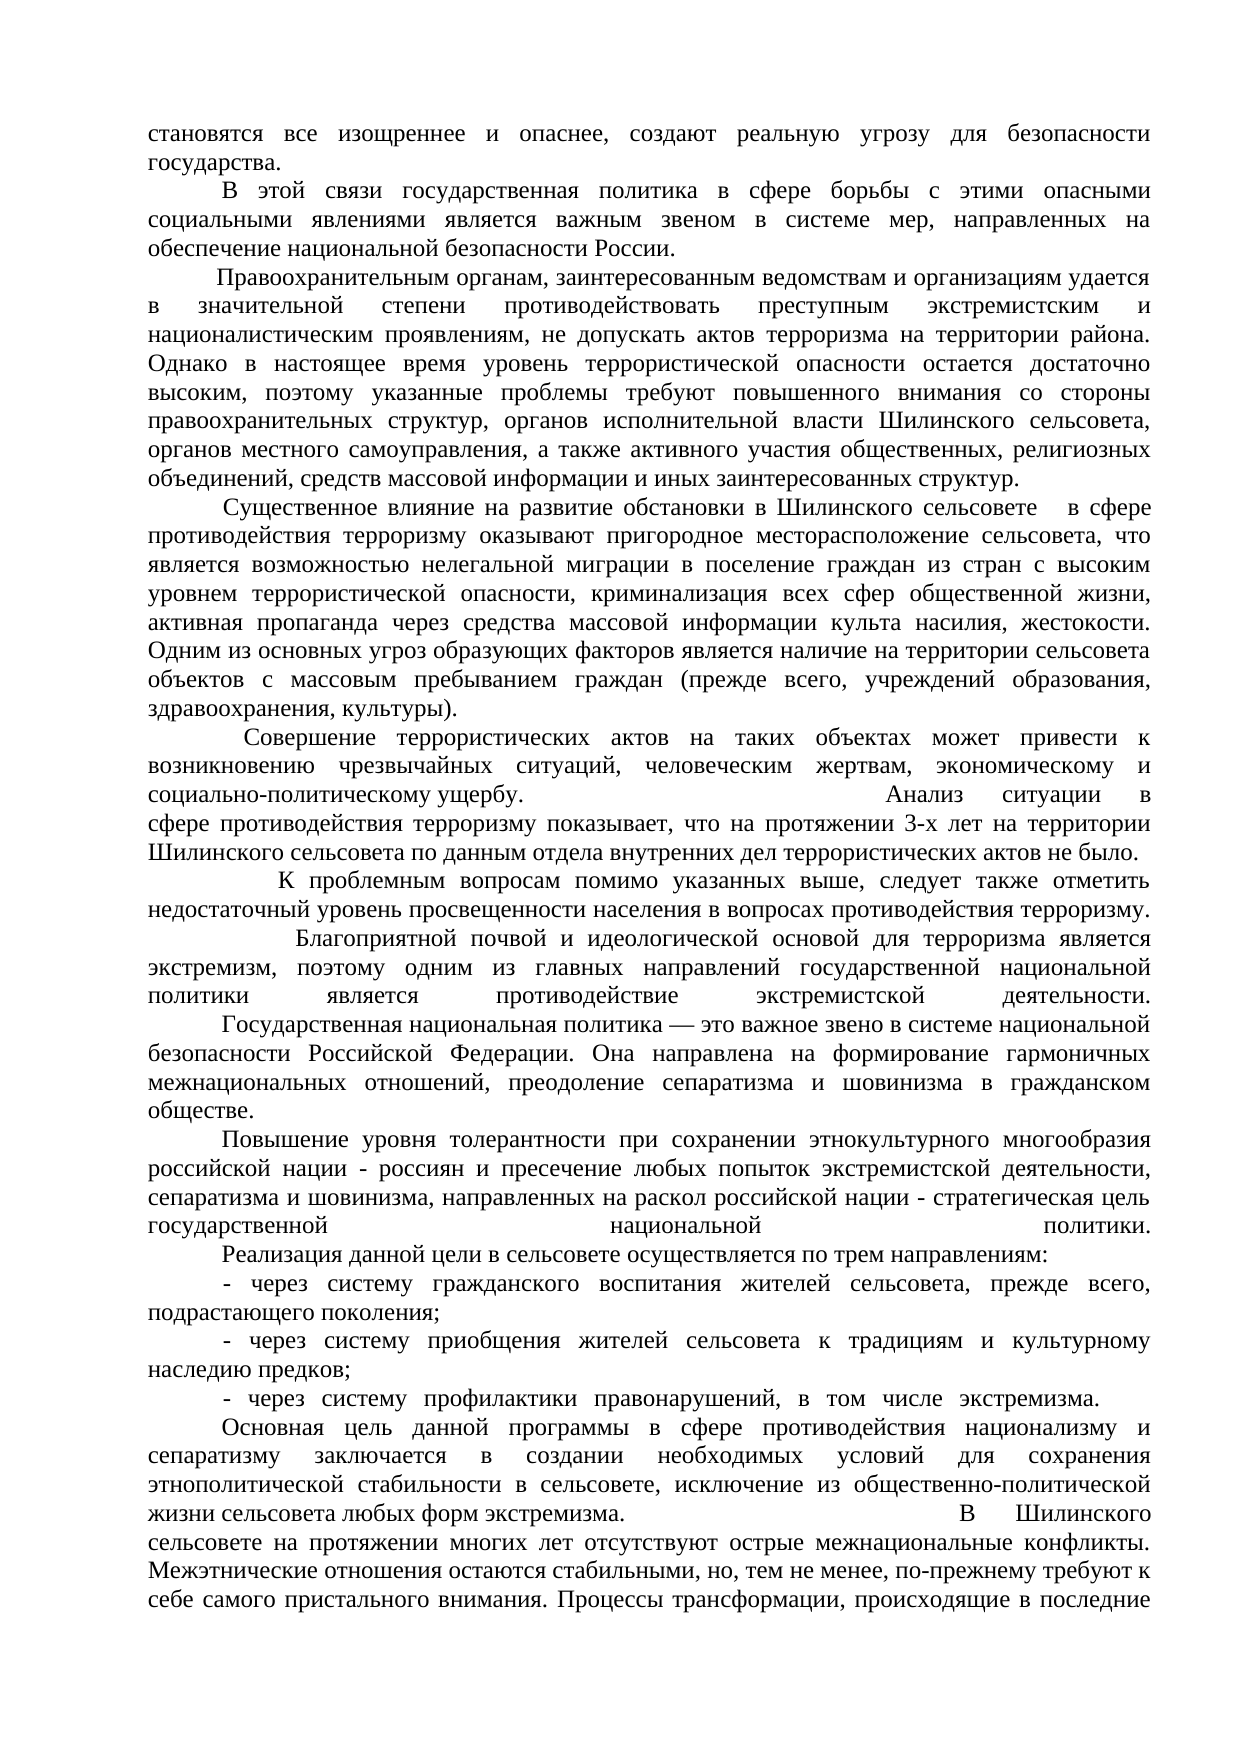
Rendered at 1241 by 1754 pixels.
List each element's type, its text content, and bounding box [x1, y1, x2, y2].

text К проблемным вопросам помимо указанных выше, следует также отметить недостаточный уровень просвещенности населения в вопросах противодействия терроризму. Благоприятной почвой и идеологической основой для терроризма является экстремизм, поэтому одним из главных направлений государственной национальной политики является противодействие экстремистской деятельности. Государственная национальная политика — это важное звено в системе национальной безопасности Российской Федерации. Она направлена на формирование гармоничных межнациональных отношений, преодоление сепаратизма и шовинизма в гражданском обществе. [148, 866, 1152, 1124]
text В этой связи государственная политика в сфере борьбы с этими опасными социальными явлениями является важным звеном в системе мер, направленных на обеспечение национальной безопасности России. [148, 176, 1152, 262]
text Совершение террористических актов на таких объектах может привести к возникновению чрезвычайных ситуаций, человеческим жертвам, экономическому и социально-политическому ущербу. Анализ ситуации в сфере противодействия терроризму показывает, что на протяжении 3-х лет на территории Шилинского сельсовета по данным отдела внутренних дел террористических актов не было. [148, 722, 1152, 866]
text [148, 1383, 1152, 1613]
text Повышение уровня толерантности при сохранении этнокультурного многообразия российской нации - россиян и пресечение любых попыток экстремистской деятельности, сепаратизма и шовинизма, направленных на раскол российской нации - стратегическая цель государственной национальной политики. Реализация данной цели в сельсовете осуществляется по трем направлениям: [148, 1124, 1152, 1268]
text Правоохранительным органам, заинтересованным ведомствам и организациям удается в значительной степени противодействовать преступным экстремистским и националистическим проявлениям, не допускать актов терроризма на территории района. Однако в настоящее время уровень террористической опасности остается достаточно высоким, поэтому указанные проблемы требуют повышенного внимания со стороны правоохранительных структур, органов исполнительной власти Шилинского сельсовета, органов местного самоуправления, а также активного участия общественных, религиозных объединений, средств массовой информации и иных заинтересованных структур. [148, 262, 1152, 492]
text - через систему гражданского воспитания жителей сельсовета, прежде всего, подрастающего поколения; [148, 1268, 1152, 1326]
text - через систему приобщения жителей сельсовета к традициям и культурному наследию предков; [148, 1326, 1152, 1383]
text Существенное влияние на развитие обстановки в Шилинского сельсовете в сфере противодействия терроризму оказывают пригородное месторасположение сельсовета, что является возможностью нелегальной миграции в поселение граждан из стран с высоким уровнем террористической опасности, криминализация всех сфер общественной жизни, активная пропаганда через средства массовой информации культа насилия, жестокости. Одним из основных угроз образующих факторов является наличие на территории сельсовета объектов с массовым пребыванием граждан (прежде всего, учреждений образования, здравоохранения, культуры). [148, 492, 1152, 722]
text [148, 118, 1152, 176]
